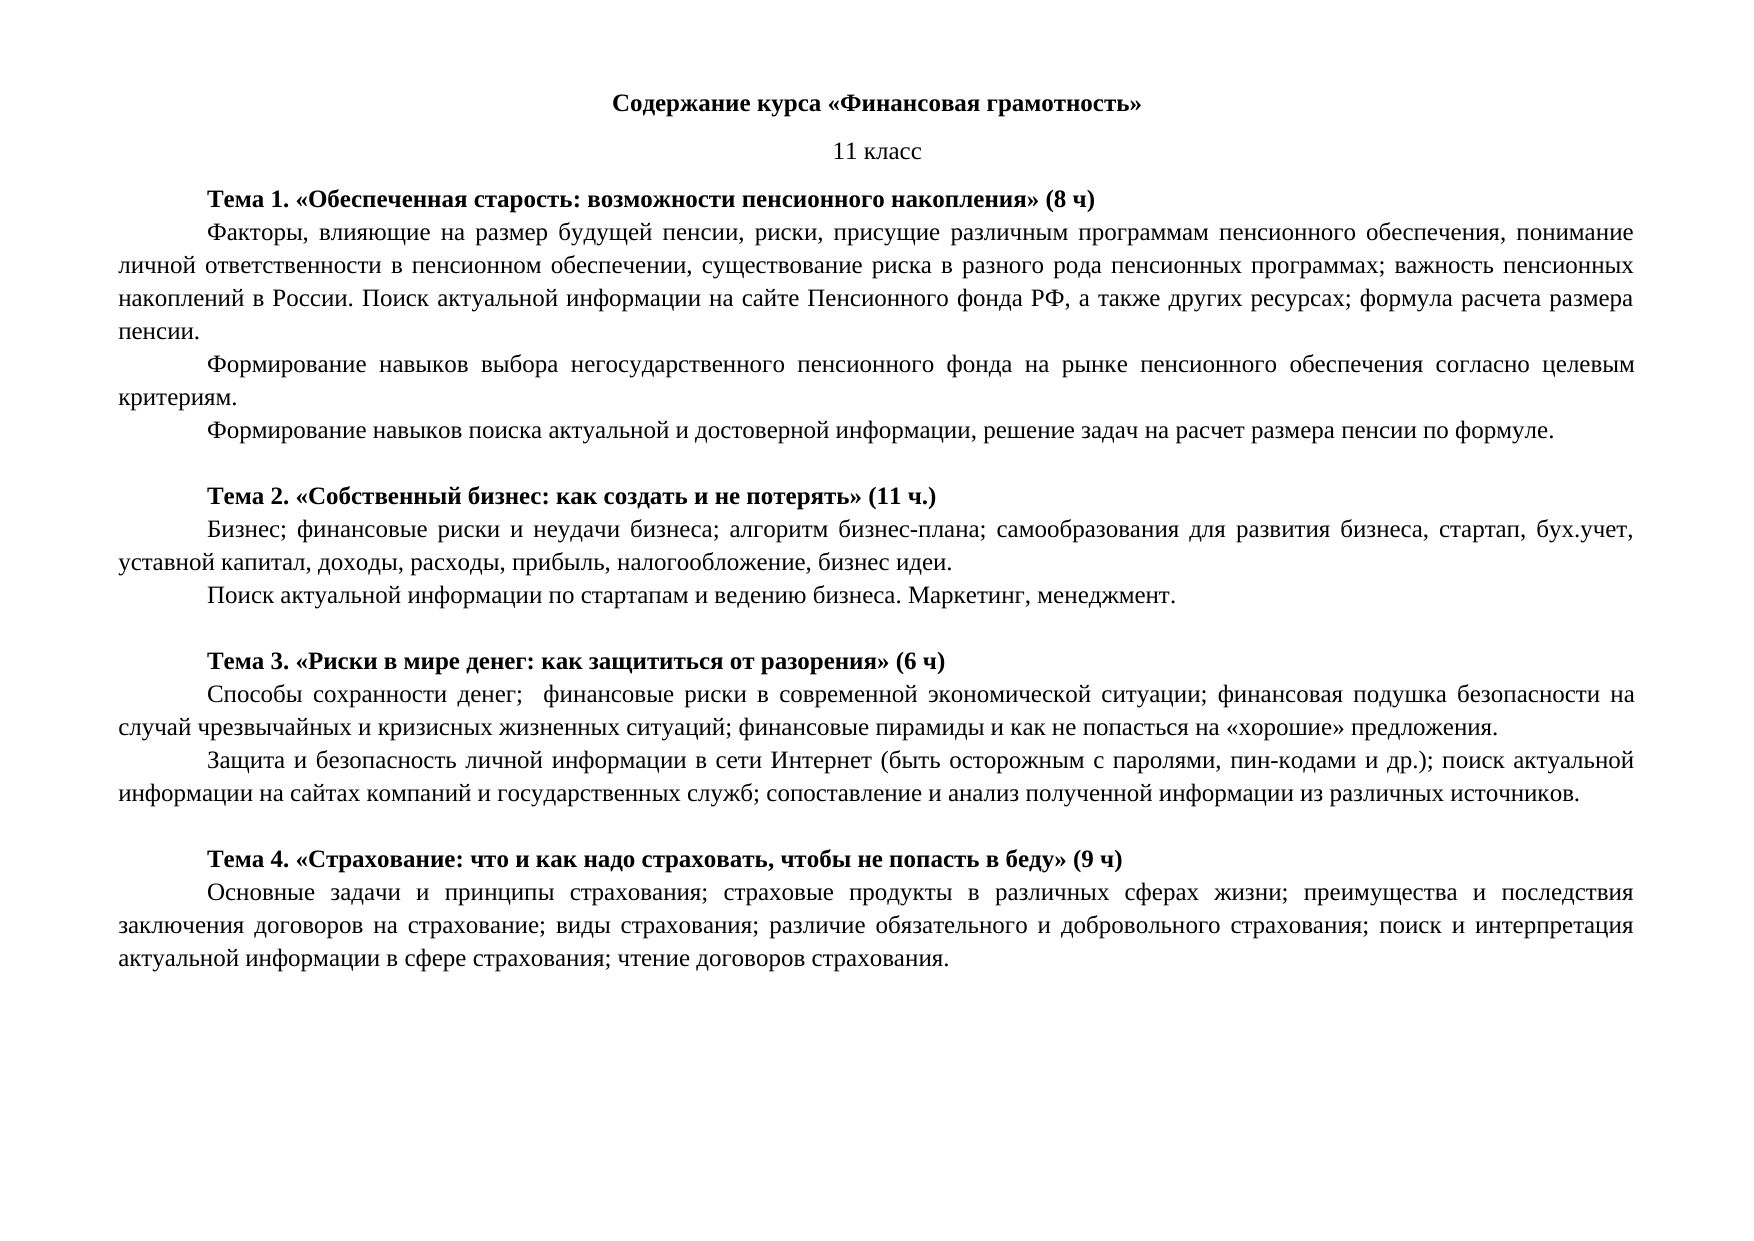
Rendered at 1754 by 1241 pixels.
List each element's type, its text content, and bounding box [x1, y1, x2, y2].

list Защита и безопасность личной информации в сети Интернет (быть осторожным с паролями, пин-кодами и др.); поиск актуальной информации на сайтах компаний и государственных служб; сопоставление и анализ полученной информации из различных источников. [118, 745, 1636, 807]
list Основные задачи и принципы страхования; страховые продукты в различных сферах жизни; преимущества и последствия заключения договоров на страхование; виды страхования; различие обязательного и добровольного страхования; поиск и интерпретация актуальной информации в сфере страхования; чтение договоров страхования. [118, 877, 1636, 972]
list Бизнес; финансовые риски и неудачи бизнеса; алгоритм бизнес-плана; самообразования для развития бизнеса, стартап, бух.учет, уставной капитал, доходы, расходы, прибыль, налогообложение, бизнес идеи. [118, 514, 1636, 576]
list Тема 3. «Риски в мире денег: как защититься от разорения» (6 ч) [118, 646, 1636, 675]
list Поиск актуальной информации по стартапам и ведению бизнеса. Маркетинг, менеджмент. [118, 580, 1636, 609]
list Тема 2. «Собственный бизнес: как создать и не потерять» (11 ч.) [118, 481, 1636, 510]
list Способы сохранности денег; финансовые риски в современной экономической ситуации; финансовая подушка безопасности на случай чрезвычайных и кризисных жизненных ситуаций; финансовые пирамиды и как не попасться на «хорошие» предложения. [118, 679, 1636, 741]
text 11 класс [118, 136, 1636, 165]
list Факторы, влияющие на размер будущей пенсии, риски, присущие различным программам пенсионного обеспечения, понимание личной ответственности в пенсионном обеспечении, существование риска в разного рода пенсионных программах; важность пенсионных накоплений в России. Поиск актуальной информации на сайте Пенсионного фонда РФ, а также других ресурсах; формула расчета размера пенсии. [118, 217, 1636, 345]
list Формирование навыков поиска актуальной и достоверной информации, решение задач на расчет размера пенсии по формуле. [118, 415, 1636, 444]
list Тема 4. «Страхование: что и как надо страховать, чтобы не попасть в беду» (9 ч) [118, 844, 1636, 873]
list Формирование навыков выбора негосударственного пенсионного фонда на рынке пенсионного обеспечения согласно целевым критериям. [118, 349, 1636, 411]
list Тема 1. «Обеспеченная старость: возможности пенсионного накопления» (8 ч) [118, 184, 1636, 213]
text Содержание курса «Финансовая грамотность» [118, 88, 1636, 117]
